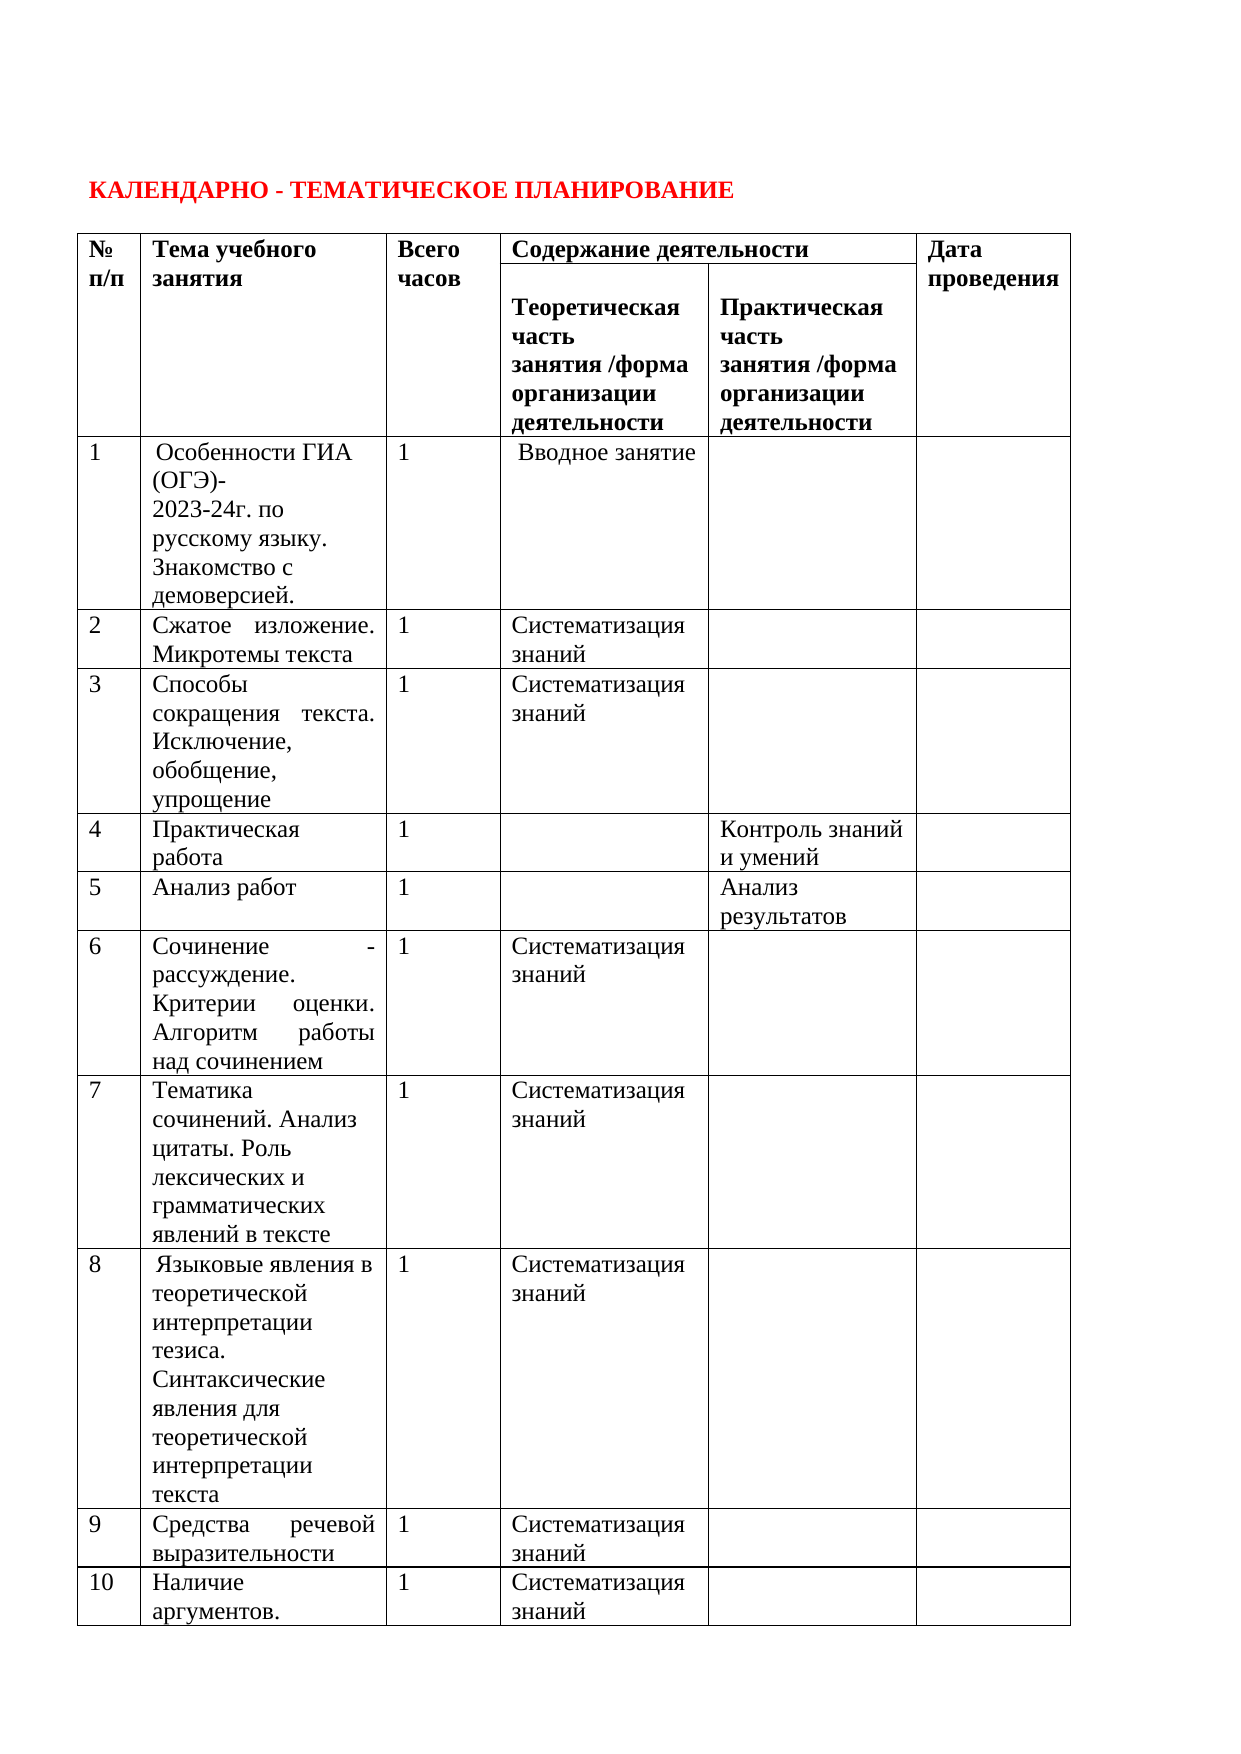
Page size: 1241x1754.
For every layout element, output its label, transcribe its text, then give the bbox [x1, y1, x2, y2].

table_cell Анализ результатов [709, 872, 916, 930]
table_cell [917, 814, 1070, 871]
table_cell 7 [78, 1076, 140, 1248]
table_cell Способы сокращения текста. Исключение, обобщение, упрощение [141, 669, 386, 813]
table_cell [501, 1568, 708, 1625]
table_cell Анализ работ [141, 872, 386, 930]
table_cell [917, 872, 1070, 930]
table_cell Систематизация знаний [501, 1249, 708, 1508]
table_header Дата проведения [917, 234, 1070, 436]
table_cell Тематика сочинений. Анализ цитаты. Роль лексических и грамматических явлений в тексте [141, 1076, 386, 1248]
table_cell 1 [387, 437, 500, 609]
table_cell Языковые явления в теоретической интерпретации тезиса. Синтаксические явления для теоретической интерпретации текста [141, 1249, 386, 1508]
table_cell [917, 1076, 1070, 1248]
table_cell [917, 1568, 1070, 1625]
table_cell Сжатое изложение. Микротемы текста [141, 610, 386, 668]
table_cell Вводное занятие [501, 437, 708, 609]
table_cell Систематизация знаний [501, 1076, 708, 1248]
table_cell [709, 669, 916, 813]
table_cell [141, 1568, 386, 1625]
table_cell [709, 1076, 916, 1248]
text КАЛЕНДАРНО - ТЕМАТИЧЕСКОЕ ПЛАНИРОВАНИЕ [89, 176, 1152, 204]
table_cell [917, 931, 1070, 1074]
table_cell [501, 814, 708, 871]
table_cell 1 [387, 1568, 500, 1625]
table_cell Систематизация знаний [501, 610, 708, 668]
table_cell [917, 669, 1070, 813]
table_cell Особенности ГИА (ОГЭ)- 2023-24г. по русскому языку. Знакомство с демоверсией. [141, 437, 386, 609]
table_cell 3 [78, 669, 140, 813]
table_cell 4 [78, 814, 140, 871]
table_cell Систематизация знаний [501, 1509, 708, 1566]
table_cell 1 [387, 610, 500, 668]
table_header Содержание деятельности [501, 234, 916, 263]
table_cell [501, 872, 708, 930]
table_cell Практическая часть занятия /форма организации деятельности [709, 264, 916, 436]
table_cell Систематизация знаний [501, 669, 708, 813]
table_header Тема учебного занятия [141, 234, 386, 436]
table_cell 1 [387, 872, 500, 930]
table_header Всего часов [387, 234, 500, 436]
table_cell 1 [387, 1509, 500, 1566]
table_cell 9 [78, 1509, 140, 1566]
table_cell Теоретическая часть занятия /форма организации деятельности [501, 264, 708, 436]
table_cell Средства речевой выразительности [141, 1509, 386, 1566]
table_cell Контроль знаний и умений [709, 814, 916, 871]
table_cell [709, 1249, 916, 1508]
table_cell 2 [78, 610, 140, 668]
table_cell 1 [387, 1076, 500, 1248]
table_header № п/п [78, 234, 140, 436]
table_cell 8 [78, 1249, 140, 1508]
table_cell 1 [387, 931, 500, 1074]
table_cell 6 [78, 931, 140, 1074]
table_cell 1 [387, 1249, 500, 1508]
table_cell [709, 610, 916, 668]
table_cell 5 [78, 872, 140, 930]
table_cell 10 [78, 1568, 140, 1625]
table_cell [917, 1249, 1070, 1508]
table_cell 1 [387, 814, 500, 871]
table_cell Систематизация знаний [501, 931, 708, 1074]
table_cell [709, 437, 916, 609]
table_cell 1 [78, 437, 140, 609]
table_cell [709, 1568, 916, 1625]
table_cell [709, 1509, 916, 1566]
table_cell 1 [387, 669, 500, 813]
table_cell [917, 1509, 1070, 1566]
table_cell [709, 931, 916, 1074]
table_cell [917, 610, 1070, 668]
table_cell Практическая работа [141, 814, 386, 871]
table_cell Сочинение - рассуждение. Критерии оценки. Алгоритм работы над сочинением [141, 931, 386, 1074]
table_cell [917, 437, 1070, 609]
